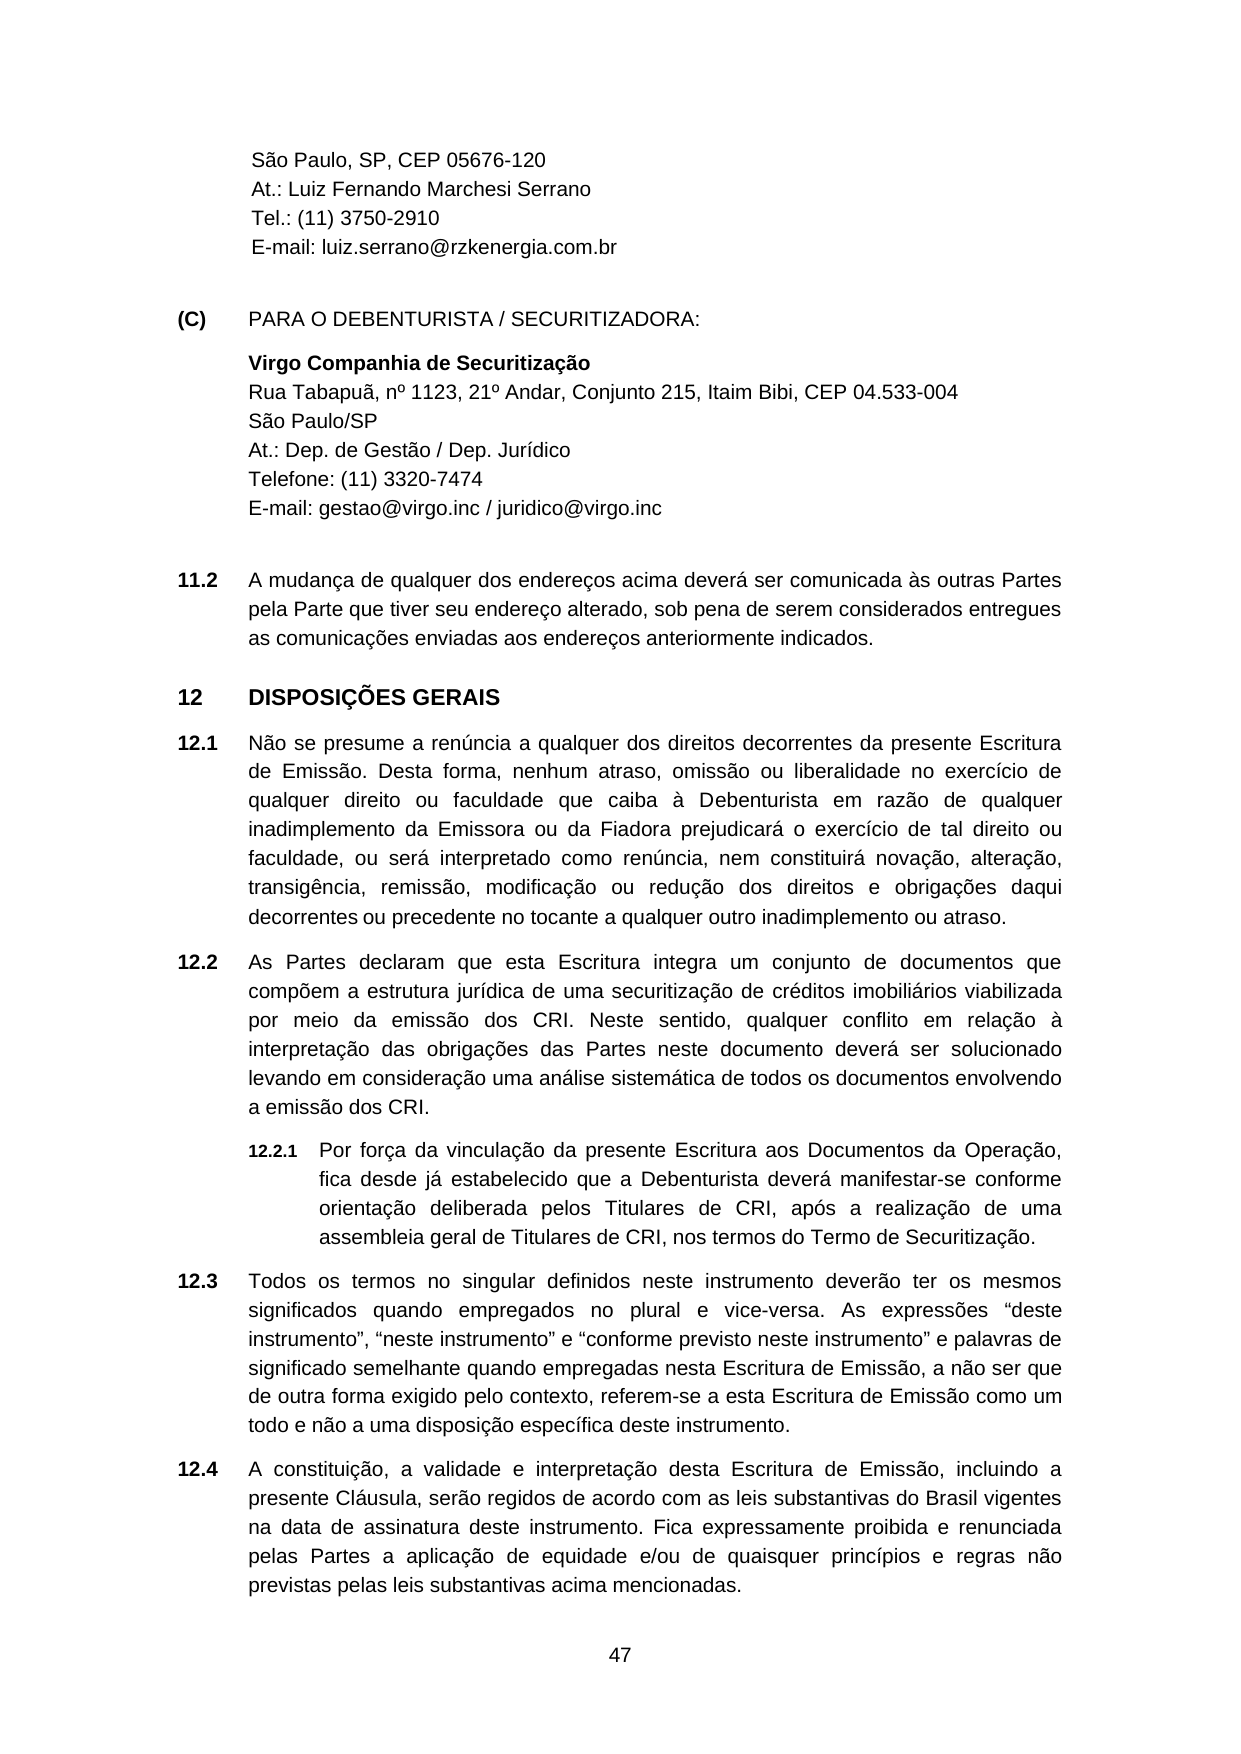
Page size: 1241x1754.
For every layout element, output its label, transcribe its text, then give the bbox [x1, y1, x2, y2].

text As Partes declaram que esta Escritura integra um conjunto de documentos que compõem a estrutura jurídica de uma securitização de créditos imobiliários viabilizada por meio da emissão dos CRI. Neste sentido, qualquer conflito em relação à interpretação das obrigações das Partes neste documento deverá ser solucionado levando em consideração uma análise sistemática de todos os documentos envolvendo a emissão dos CRI. [177, 950, 1063, 1118]
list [251, 148, 1063, 258]
text DISPOSIÇÕES GERAIS [177, 684, 1063, 710]
text Todos os termos no singular definidos neste instrumento deverão ter os mesmos significados quando empregados no plural e vice-versa. As expressões “deste instrumento”, “neste instrumento” e “conforme previsto neste instrumento” e palavras de significado semelhante quando empregadas nesta Escritura de Emissão, a não ser que de outra forma exigido pelo contexto, referem-se a esta Escritura de Emissão como um todo e não a uma disposição específica deste instrumento. [177, 1268, 1063, 1437]
list PARA O DEBENTURISTA / SECURITIZADORA: [177, 307, 1063, 331]
text A constituição, a validade e interpretação desta Escritura de Emissão, incluindo a presente Cláusula, serão regidos de acordo com as leis substantivas do Brasil vigentes na data de assinatura deste instrumento. Fica expressamente proibida e renunciada pelas Partes a aplicação de equidade e/ou de quaisquer princípios e regras não previstas pelas leis substantivas acima mencionadas. [177, 1457, 1063, 1597]
text Não se presume a renúncia a qualquer dos direitos decorrentes da presente Escritura de Emissão. Desta forma, nenhum atraso, omissão ou liberalidade no exercício de qualquer direito ou faculdade que caiba à Debenturista em razão de qualquer inadimplemento da Emissora ou da Fiadora prejudicará o exercício de tal direito ou faculdade, ou será interpretado como renúncia, nem constituirá novação, alteração, transigência, remissão, modificação ou redução dos direitos e obrigações daqui decorrentes ou precedente no tocante a qualquer outro inadimplemento ou atraso. [177, 730, 1063, 930]
list Virgo Companhia de Securitização Rua Tabapuã, nº 1123, 21º Andar, Conjunto 215, Itaim Bibi, CEP 04.533-004 São Paulo/SP At.: Dep. de Gestão / Dep. Jurídico Telefone: (11) 3320-7474 E-mail: gestao@virgo.inc / juridico@virgo.inc [248, 351, 1063, 519]
text A mudança de qualquer dos endereços acima deverá ser comunicada às outras Partes pela Parte que tiver seu endereço alterado, sob pena de serem considerados entregues as comunicações enviadas aos endereços anteriormente indicados. [177, 568, 1063, 650]
text Por força da vinculação da presente Escritura aos Documentos da Operação, fica desde já estabelecido que a Debenturista deverá manifestar-se conforme orientação deliberada pelos Titulares de CRI, após a realização de uma assembleia geral de Titulares de CRI, nos termos do Termo de Securitização. [248, 1138, 1063, 1249]
